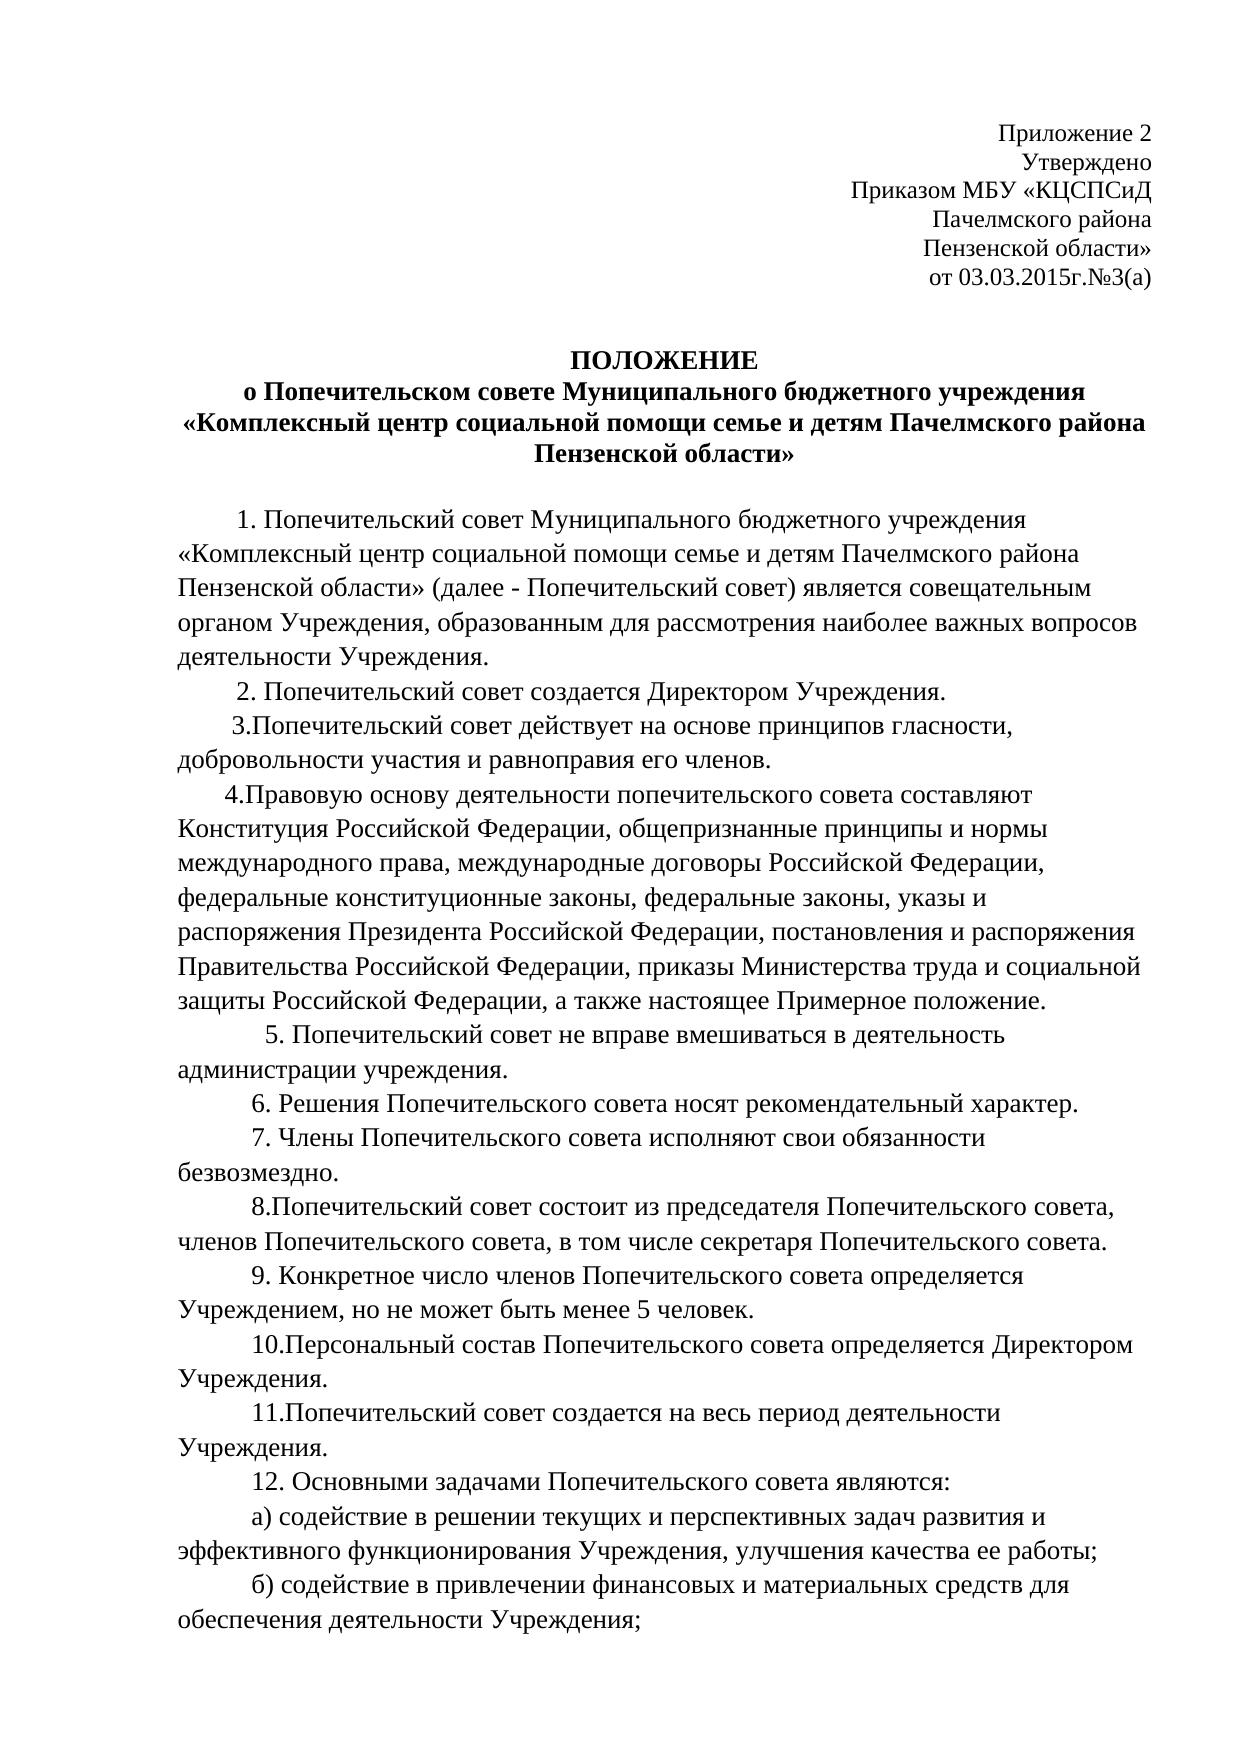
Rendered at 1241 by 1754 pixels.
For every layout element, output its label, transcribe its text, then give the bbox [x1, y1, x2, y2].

text Приказом МБУ «КЦСПСиД [177, 176, 1152, 204]
text 9. Конкретное число членов Попечительского совета определяется Учреждением, но не может быть менее 5 человек. [177, 1256, 1152, 1324]
text Утверждено [177, 147, 1152, 176]
text 5. Попечительский совет не вправе вмешиваться в деятельность администрации учреждения. [177, 1015, 1152, 1084]
text о Попечительском совете Муниципального бюджетного учреждения «Комплексный центр социальной помощи семье и детям Пачелмского района Пензенской области» [177, 375, 1152, 468]
text Приложение 2 [177, 118, 1152, 147]
text Пачелмского района [177, 204, 1152, 233]
text 3.Попечительский совет действует на основе принципов гласности, добровольности участия и равноправия его членов. [177, 706, 1152, 774]
text ПОЛОЖЕНИЕ [177, 344, 1152, 375]
text а) содействие в решении текущих и перспективных задач развития и эффективного функционирования Учреждения, улучшения качества ее работы; [177, 1496, 1152, 1565]
text 2. Попечительский совет создается Директором Учреждения. [177, 671, 1152, 706]
text б) содействие в привлечении финансовых и материальных средств для обеспечения деятельности Учреждения; [177, 1565, 1152, 1634]
text 1. Попечительский совет Муниципального бюджетного учреждения «Комплексный центр социальной помощи семье и детям Пачелмского района Пензенской области» (далее - Попечительский совет) является совещательным органом Учреждения, образованным для рассмотрения наиболее важных вопросов деятельности Учреждения. [177, 499, 1152, 671]
text Пензенской области» [177, 233, 1152, 262]
text 8.Попечительский совет состоит из председателя Попечительского совета, членов Попечительского совета, в том числе секретаря Попечительского совета. [177, 1187, 1152, 1256]
text 6. Решения Попечительского совета носят рекомендательный характер. [177, 1084, 1152, 1118]
text 12. Основными задачами Попечительского совета являются: [177, 1462, 1152, 1496]
text 10.Персональный состав Попечительского совета определяется Директором Учреждения. [177, 1324, 1152, 1393]
text 7. Члены Попечительского совета исполняют свои обязанности безвозмездно. [177, 1118, 1152, 1187]
text 11.Попечительский совет создается на весь период деятельности Учреждения. [177, 1393, 1152, 1462]
text 4.Правовую основу деятельности попечительского совета составляют Конституция Российской Федерации, общепризнанные принципы и нормы международного права, международные договоры Российской Федерации, федеральные конституционные законы, федеральные законы, указы и распоряжения Президента Российской Федерации, постановления и распоряжения Правительства Российской Федерации, приказы Министерства труда и социальной защиты Российской Федерации, а также настоящее Примерное положение. [177, 774, 1152, 1015]
text от 03.03.2015г.№3(а) [177, 262, 1152, 291]
